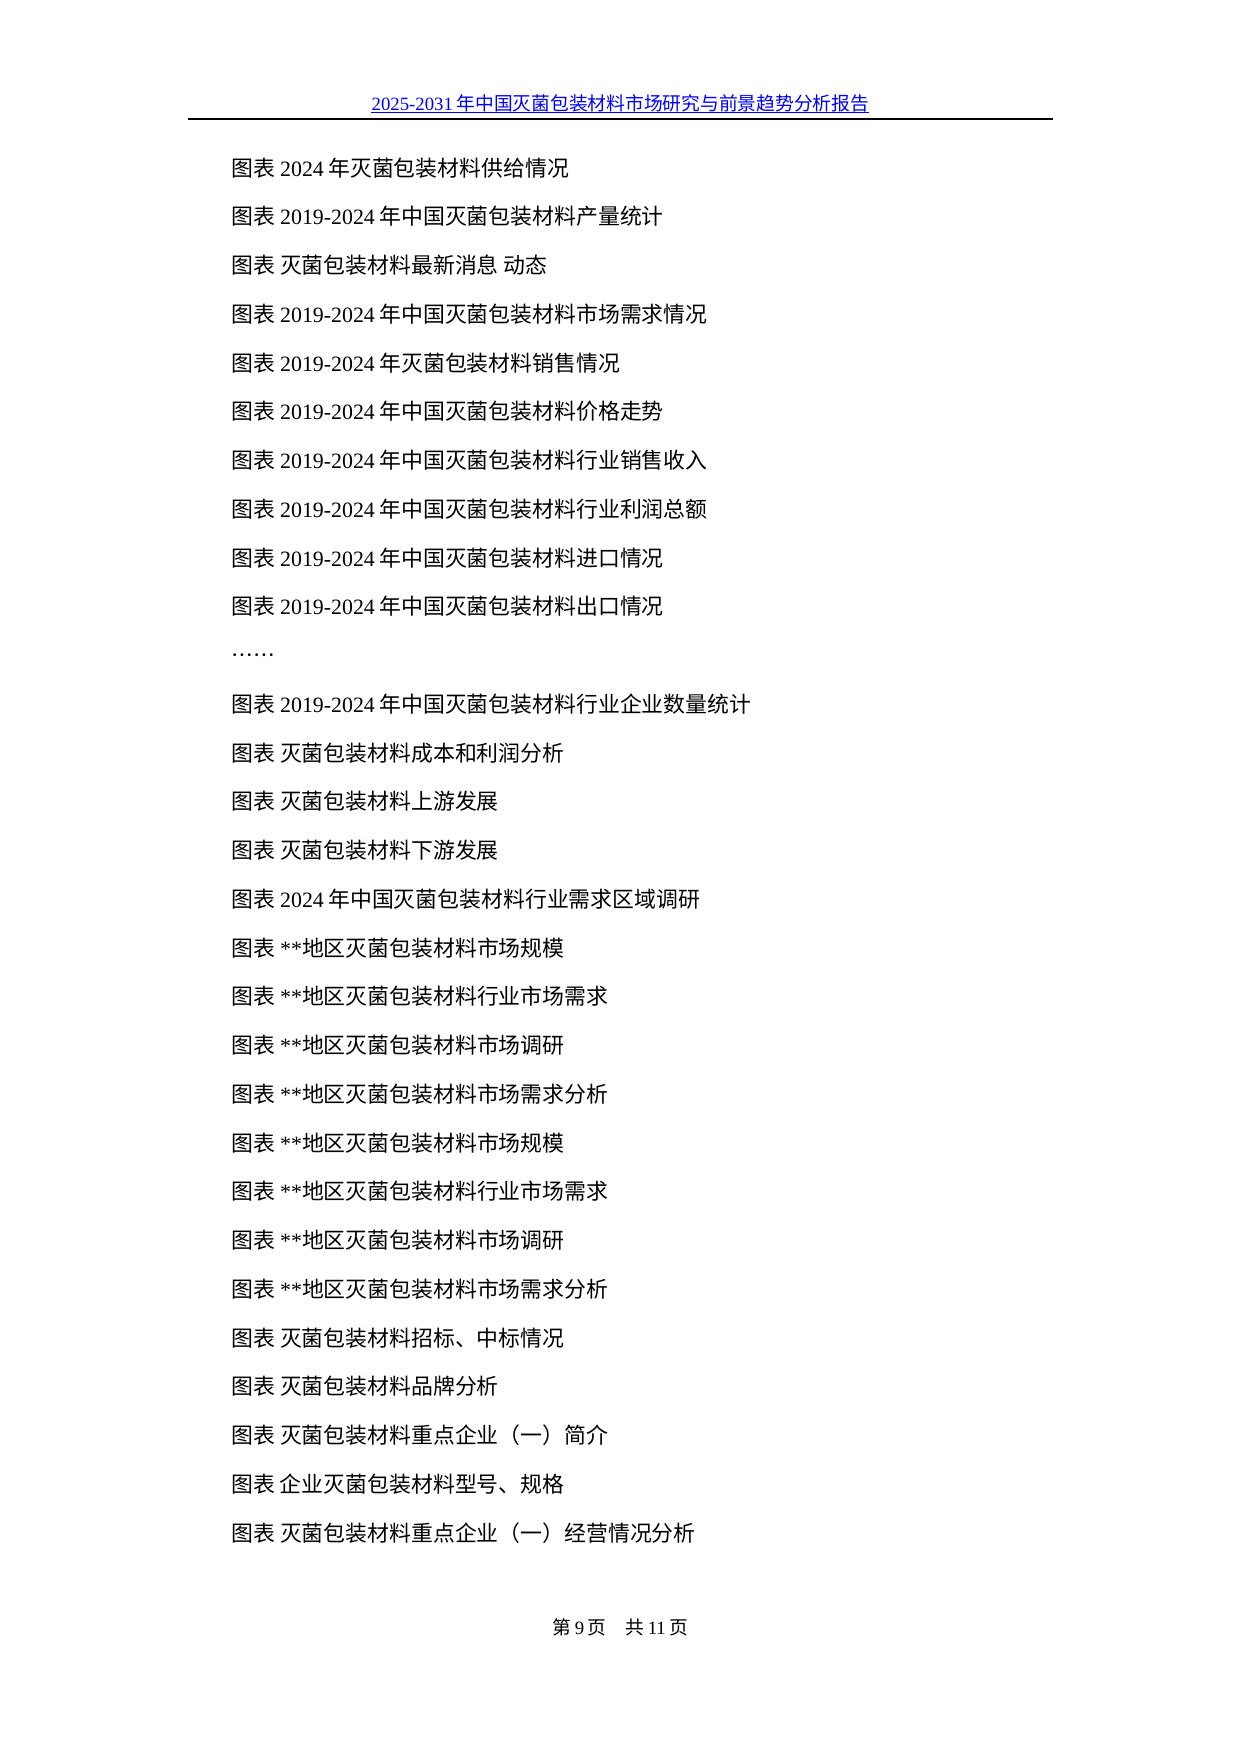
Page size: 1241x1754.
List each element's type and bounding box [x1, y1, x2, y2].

text [187, 150, 1053, 1548]
